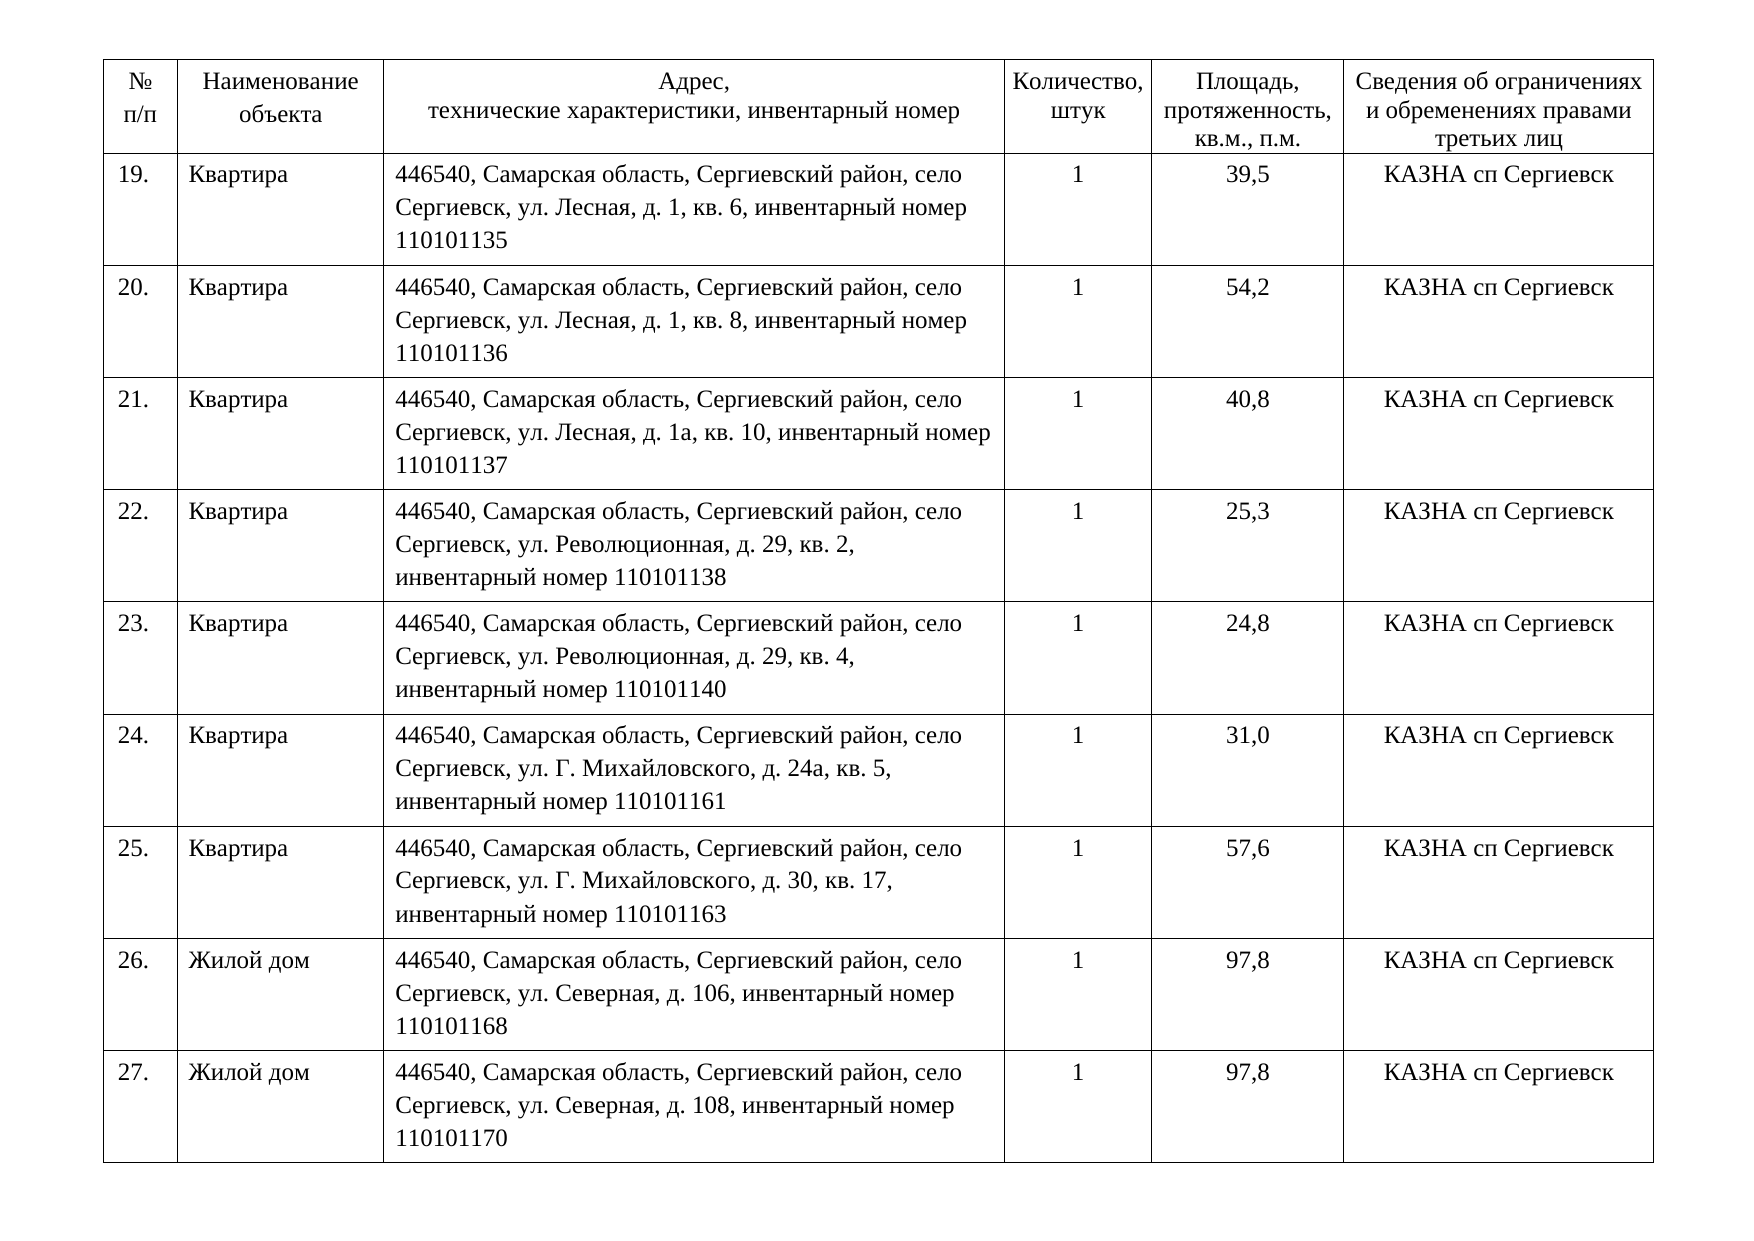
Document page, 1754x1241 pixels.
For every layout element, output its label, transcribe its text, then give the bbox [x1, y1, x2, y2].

table_cell КАЗНА сп Сергиевск [1344, 939, 1653, 1050]
table_cell 57,6 [1152, 827, 1343, 938]
table_cell Квартира [178, 266, 383, 377]
table_cell 446540, Самарская область, Сергиевский район, село Сергиевск, ул. Северная, д. 106, инвентарный номер 110101168 [384, 939, 1004, 1050]
table_cell КАЗНА сп Сергиевск [1344, 154, 1653, 265]
table_cell КАЗНА сп Сергиевск [1344, 827, 1653, 938]
table_cell [104, 939, 177, 1050]
table_cell [104, 378, 177, 489]
table_cell 446540, Самарская область, Сергиевский район, село Сергиевск, ул. Северная, д. 108, инвентарный номер 110101170 [384, 1051, 1004, 1162]
table_cell 97,8 [1152, 1051, 1343, 1162]
table_cell [104, 715, 177, 826]
table_cell 1 [1005, 827, 1151, 938]
table_cell 446540, Самарская область, Сергиевский район, село Сергиевск, ул. Революционная, д. 29, кв. 4, инвентарный номер 110101140 [384, 602, 1004, 713]
table_cell 40,8 [1152, 378, 1343, 489]
table_cell [104, 266, 177, 377]
table_header Наименование объекта [178, 60, 383, 152]
table_cell 1 [1005, 378, 1151, 489]
table_cell Квартира [178, 602, 383, 713]
table_cell КАЗНА сп Сергиевск [1344, 715, 1653, 826]
table_cell Квартира [178, 154, 383, 265]
table_cell 446540, Самарская область, Сергиевский район, село Сергиевск, ул. Лесная, д. 1а, кв. 10, инвентарный номер 110101137 [384, 378, 1004, 489]
table_cell Квартира [178, 715, 383, 826]
table_cell [104, 827, 177, 938]
table_cell 1 [1005, 602, 1151, 713]
table_cell [104, 1051, 177, 1162]
table_header № п/п [104, 60, 177, 152]
table_header Количество, штук [1005, 60, 1151, 152]
table_cell 446540, Самарская область, Сергиевский район, село Сергиевск, ул. Г. Михайловского, д. 24а, кв. 5, инвентарный номер 110101161 [384, 715, 1004, 826]
table_cell Квартира [178, 827, 383, 938]
table_cell КАЗНА сп Сергиевск [1344, 266, 1653, 377]
table_header Площадь, протяженность, кв.м., п.м. [1152, 60, 1343, 152]
table_cell 1 [1005, 1051, 1151, 1162]
table_cell 1 [1005, 715, 1151, 826]
table_cell Квартира [178, 490, 383, 601]
table_cell 1 [1005, 490, 1151, 601]
table_cell 39,5 [1152, 154, 1343, 265]
table_cell 25,3 [1152, 490, 1343, 601]
table_cell КАЗНА сп Сергиевск [1344, 1051, 1653, 1162]
table_cell КАЗНА сп Сергиевск [1344, 602, 1653, 713]
table_cell 97,8 [1152, 939, 1343, 1050]
table_cell 1 [1005, 154, 1151, 265]
table_cell КАЗНА сп Сергиевск [1344, 490, 1653, 601]
table_cell 1 [1005, 939, 1151, 1050]
table_cell 446540, Самарская область, Сергиевский район, село Сергиевск, ул. Лесная, д. 1, кв. 8, инвентарный номер 110101136 [384, 266, 1004, 377]
table_cell КАЗНА сп Сергиевск [1344, 378, 1653, 489]
table_cell 1 [1005, 266, 1151, 377]
table_cell 446540, Самарская область, Сергиевский район, село Сергиевск, ул. Революционная, д. 29, кв. 2, инвентарный номер 110101138 [384, 490, 1004, 601]
table_cell 31,0 [1152, 715, 1343, 826]
table_cell 24,8 [1152, 602, 1343, 713]
table_header Адрес, технические характеристики, инвентарный номер [384, 60, 1004, 152]
table_cell Квартира [178, 378, 383, 489]
table_cell Жилой дом [178, 1051, 383, 1162]
table_cell [104, 154, 177, 265]
table_cell Жилой дом [178, 939, 383, 1050]
table_cell 446540, Самарская область, Сергиевский район, село Сергиевск, ул. Лесная, д. 1, кв. 6, инвентарный номер 110101135 [384, 154, 1004, 265]
table_cell [104, 490, 177, 601]
table_cell 54,2 [1152, 266, 1343, 377]
table_cell [104, 602, 177, 713]
table_cell 446540, Самарская область, Сергиевский район, село Сергиевск, ул. Г. Михайловского, д. 30, кв. 17, инвентарный номер 110101163 [384, 827, 1004, 938]
table_header Сведения об ограничениях и обременениях правами третьих лиц [1344, 60, 1653, 152]
